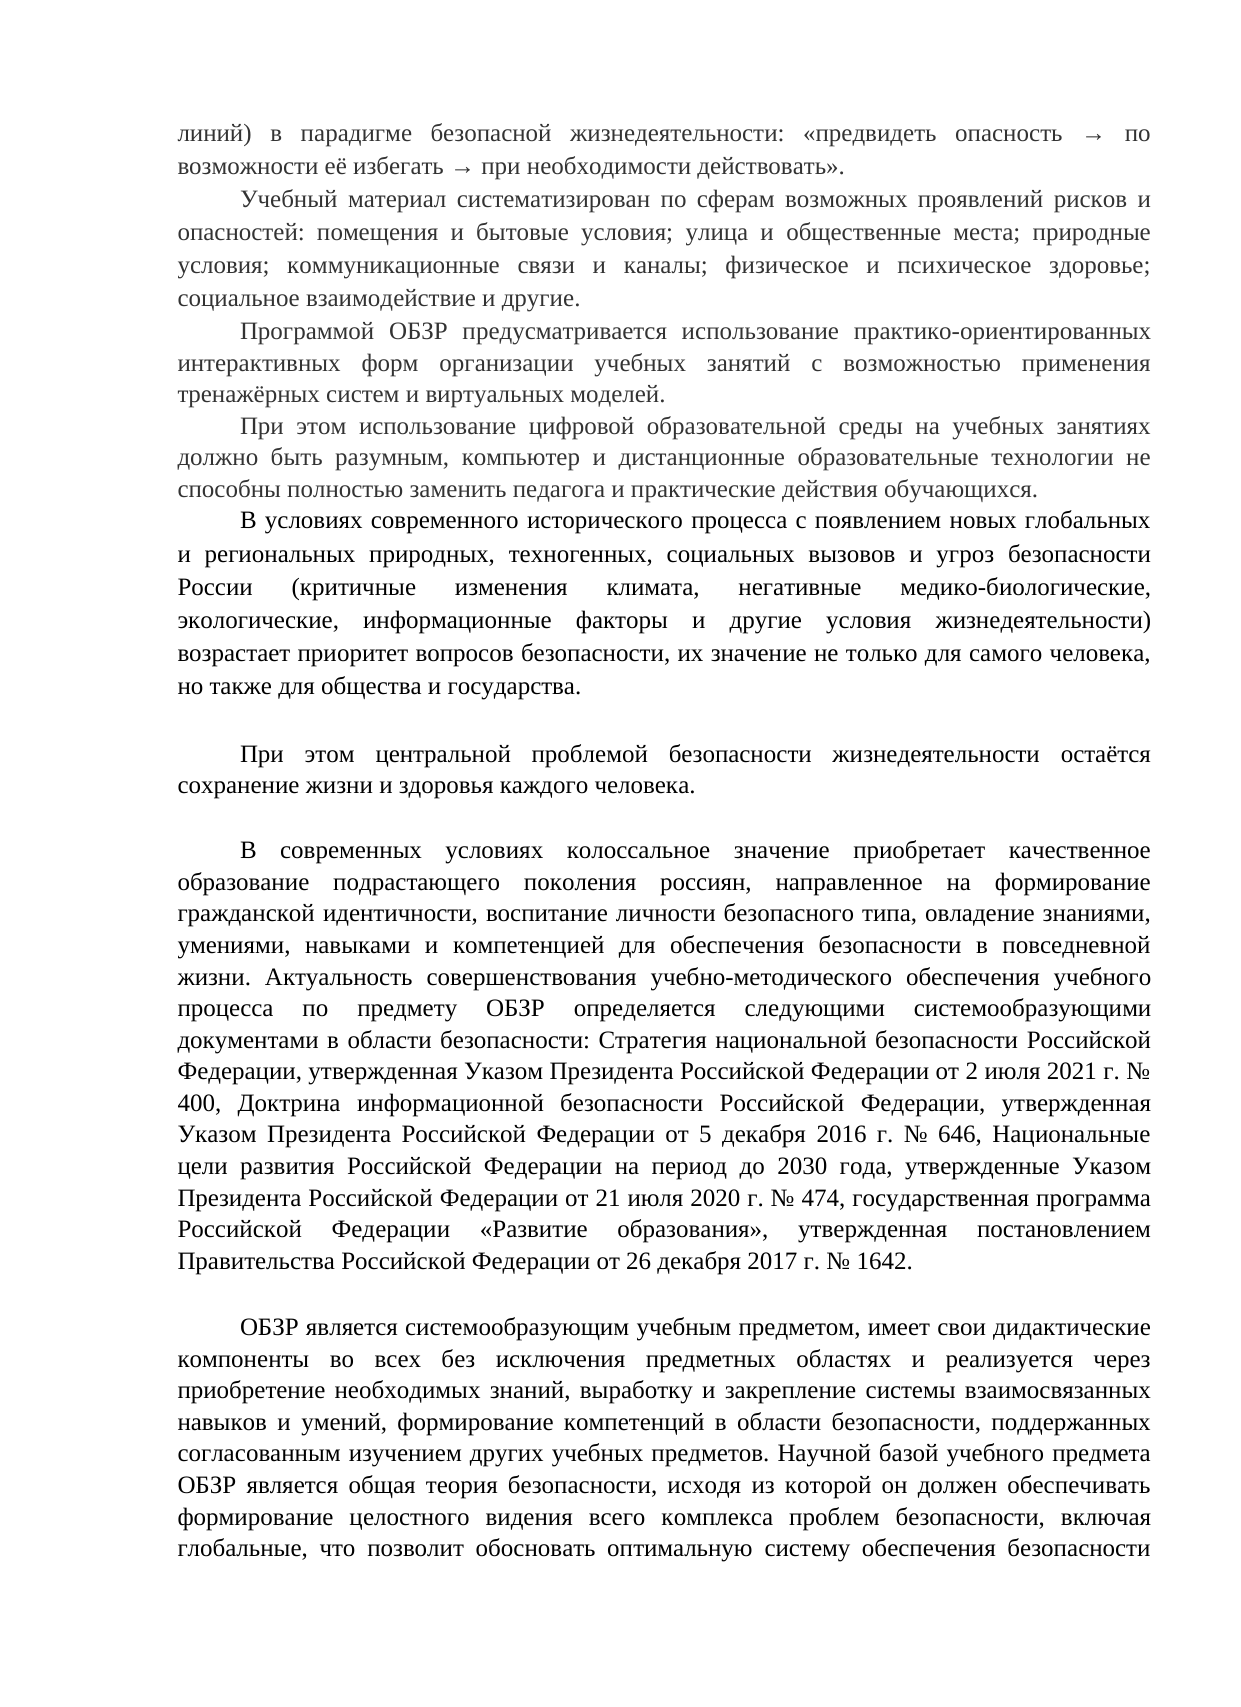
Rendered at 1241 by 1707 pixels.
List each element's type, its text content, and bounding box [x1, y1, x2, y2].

text В условиях современного исторического процесса с появлением новых глобальных и региональных природных, техногенных, социальных вызовов и угроз безопасности России (критичные изменения климата, негативные медико-биологические, экологические, информационные факторы и другие условия жизнедеятельности) возрастает приоритет вопросов безопасности, их значение не только для самого человека, но также для общества и государства. [177, 506, 1152, 699]
text Программой ОБЗР предусматривается использование практико-ориентированных интерактивных форм организации учебных занятий с возможностью применения тренажёрных систем и виртуальных моделей. [177, 316, 1152, 408]
text При этом центральной проблемой безопасности жизнедеятельности остаётся сохранение жизни и здоровья каждого человека. [177, 739, 1152, 799]
text В современных условиях колоссальное значение приобретает качественное образование подрастающего поколения россиян, направленное на формирование гражданской идентичности, воспитание личности безопасного типа, овладение знаниями, умениями, навыками и компетенцией для обеспечения безопасности в повседневной жизни. Актуальность совершенствования учебно-методического обеспечения учебного процесса по предмету ОБЗР определяется следующими системообразующими документами в области безопасности: Стратегия национальной безопасности Российской Федерации, утвержденная Указом Президента Российской Федерации от 2 июля 2021 г. № 400, Доктрина информационной безопасности Российской Федерации, утвержденная Указом Президента Российской Федерации от 5 декабря 2016 г. № 646, Национальные цели развития Российской Федерации на период до 2030 года, утвержденные Указом Президента Российской Федерации от 21 июля 2020 г. № 474, государственная программа Российской Федерации «Развитие образования», утвержденная постановлением Правительства Российской Федерации от 26 декабря 2017 г. № 1642. [177, 835, 1152, 1274]
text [177, 118, 1152, 180]
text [177, 1312, 1152, 1562]
text Учебный материал систематизирован по сферам возможных проявлений рисков и опасностей: помещения и бытовые условия; улица и общественные места; природные условия; коммуникационные связи и каналы; физическое и психическое здоровье; социальное взаимодействие и другие. [177, 184, 1152, 312]
text При этом использование цифровой образовательной среды на учебных занятиях должно быть разумным, компьютер и дистанционные образовательные технологии не способны полностью заменить педагога и практические действия обучающихся. [177, 411, 1152, 503]
